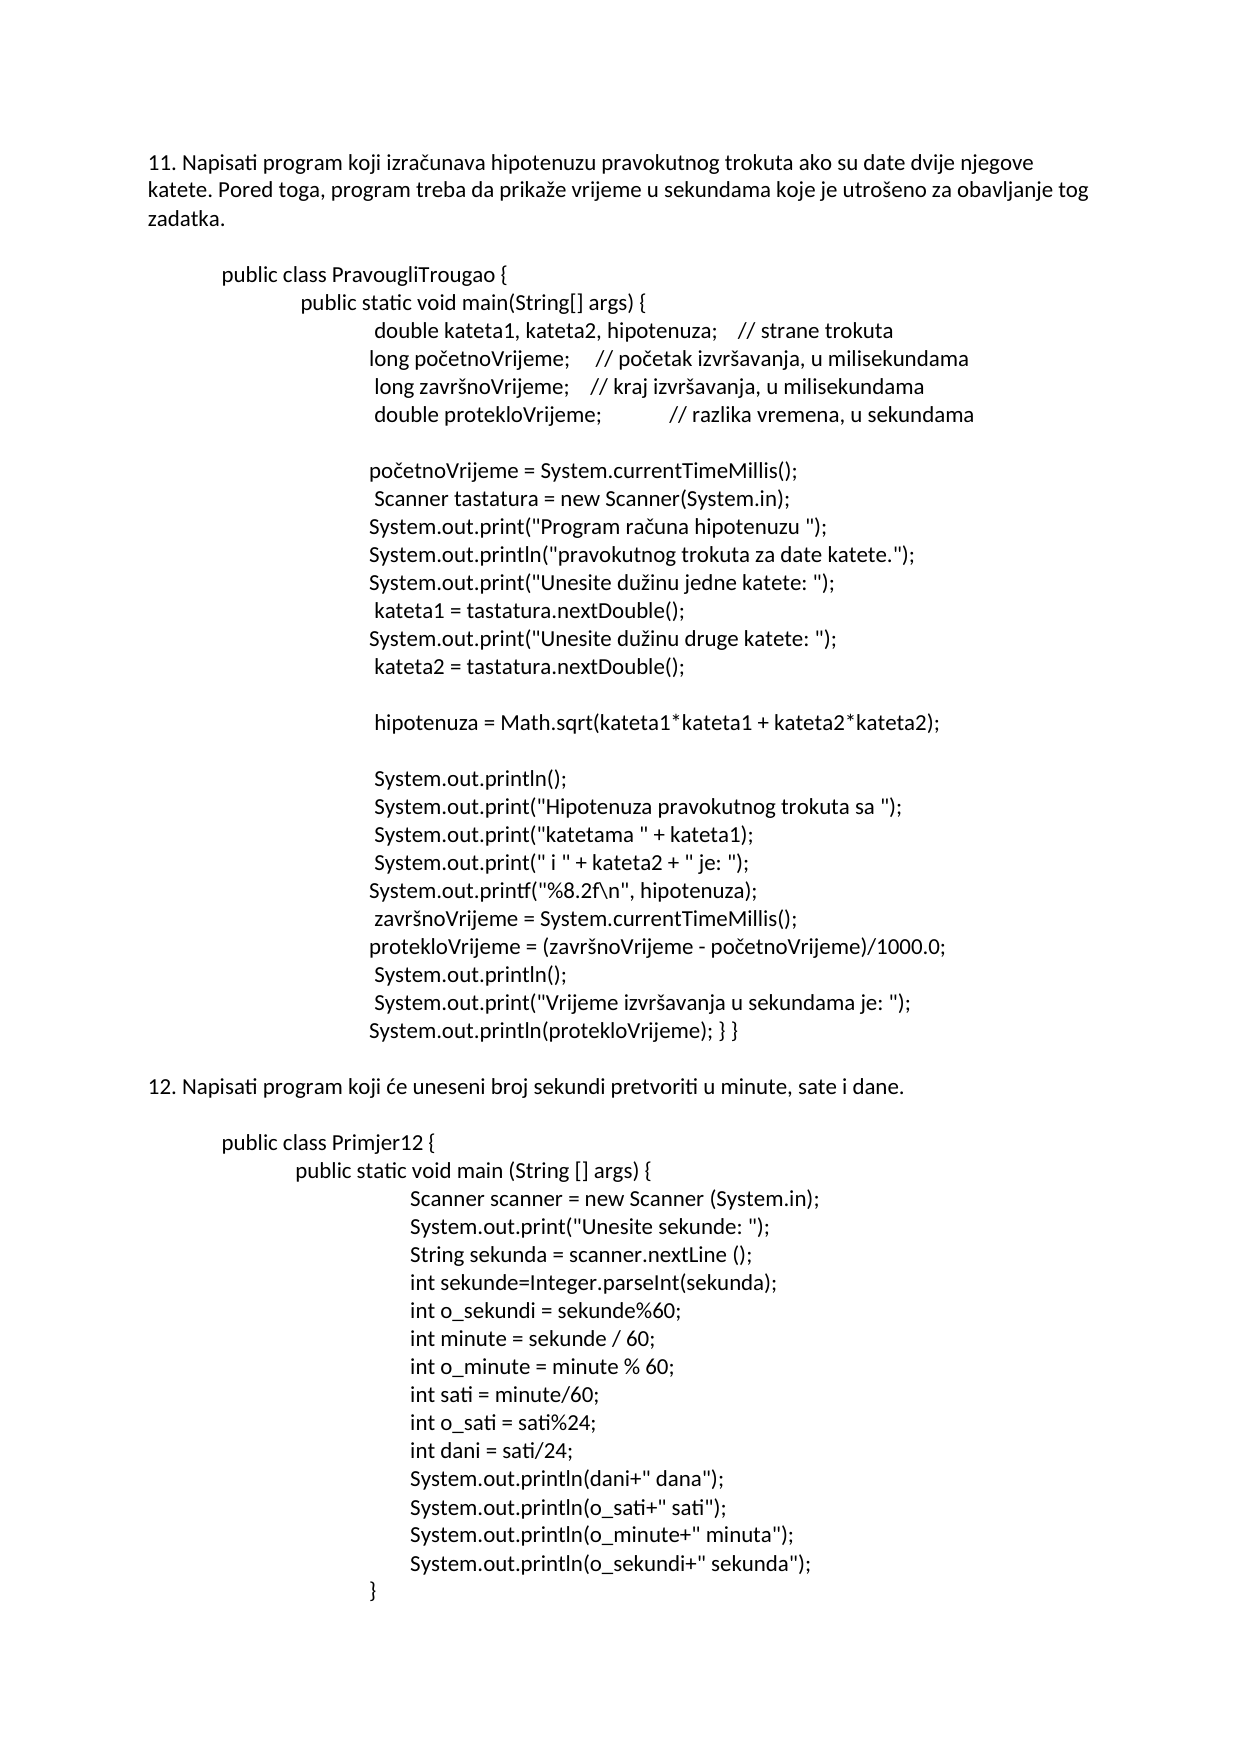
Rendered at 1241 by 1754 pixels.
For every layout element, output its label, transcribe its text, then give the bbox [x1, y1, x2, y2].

text Scanner tastatura = new Scanner(System.in); [295, 484, 1093, 512]
text int sati = minute/60; [369, 1381, 1093, 1408]
text } [369, 1577, 1093, 1605]
text int o_sekundi = sekunde%60; [369, 1296, 1093, 1324]
text 12. Napisati program koji će uneseni broj sekundi pretvoriti u minute, sate i dane. [148, 1072, 1093, 1100]
text System.out.print("Vrijeme izvršavanja u sekundama je: "); [295, 988, 1093, 1016]
text int sekunde=Integer.parseInt(sekunda); [369, 1268, 1093, 1296]
text System.out.println(); [295, 960, 1093, 988]
text System.out.println(o_sekundi+" sekunda"); [369, 1549, 1093, 1577]
text public static void main(String[] args) { [221, 288, 1093, 316]
text Scanner scanner = new Scanner (System.in); [369, 1184, 1093, 1212]
text long početnoVrijeme; // početak izvršavanja, u milisekundama [295, 344, 1093, 372]
text početnoVrijeme = System.currentTimeMillis(); [295, 456, 1093, 484]
text System.out.printf("%8.2f\n", hipotenuza); [295, 876, 1093, 904]
text int o_sati = sati%24; [369, 1408, 1093, 1437]
text 11. Napisati program koji izračunava hipotenuzu pravokutnog trokuta ako su date dvije njegove katete. Pored toga, program treba da prikaže vrijeme u sekundama koje je utrošeno za obavljanje tog zadatka. [148, 148, 1093, 232]
text double protekloVrijeme; // razlika vremena, u sekundama [295, 400, 1093, 428]
text završnoVrijeme = System.currentTimeMillis(); [295, 904, 1093, 932]
text double kateta1, kateta2, hipotenuza; // strane trokuta [295, 316, 1093, 344]
text System.out.print("Hipotenuza pravokutnog trokuta sa "); [295, 792, 1093, 820]
text System.out.print("katetama " + kateta1); [295, 820, 1093, 848]
text System.out.print("Unesite dužinu jedne katete: "); [295, 568, 1093, 596]
text System.out.print("Program računa hipotenuzu "); [295, 512, 1093, 540]
text System.out.print("Unesite sekunde: "); [369, 1212, 1093, 1240]
text int minute = sekunde / 60; [369, 1324, 1093, 1352]
text System.out.print(" i " + kateta2 + " je: "); [295, 848, 1093, 876]
text System.out.println("pravokutnog trokuta za date katete."); [295, 540, 1093, 568]
text protekloVrijeme = (završnoVrijeme - početnoVrijeme)/1000.0; [295, 932, 1093, 960]
text System.out.println(dani+" dana"); [369, 1464, 1093, 1493]
text System.out.print("Unesite dužinu druge katete: "); [295, 624, 1093, 652]
text int dani = sati/24; [369, 1437, 1093, 1464]
text public class Primjer12 { [221, 1128, 1093, 1156]
text public static void main (String [] args) { [295, 1156, 1093, 1184]
text public class PravougliTrougao { [148, 260, 1093, 288]
text long završnoVrijeme; // kraj izvršavanja, u milisekundama [295, 372, 1093, 400]
text String sekunda = scanner.nextLine (); [369, 1240, 1093, 1268]
text System.out.println(protekloVrijeme); } } [295, 1016, 1093, 1044]
text kateta1 = tastatura.nextDouble(); [295, 596, 1093, 624]
text System.out.println(); [295, 764, 1093, 792]
text kateta2 = tastatura.nextDouble(); [295, 652, 1093, 680]
text int o_minute = minute % 60; [369, 1352, 1093, 1381]
text hipotenuza = Math.sqrt(kateta1*kateta1 + kateta2*kateta2); [295, 708, 1093, 736]
text System.out.println(o_minute+" minuta"); [369, 1521, 1093, 1549]
text System.out.println(o_sati+" sati"); [369, 1493, 1093, 1521]
